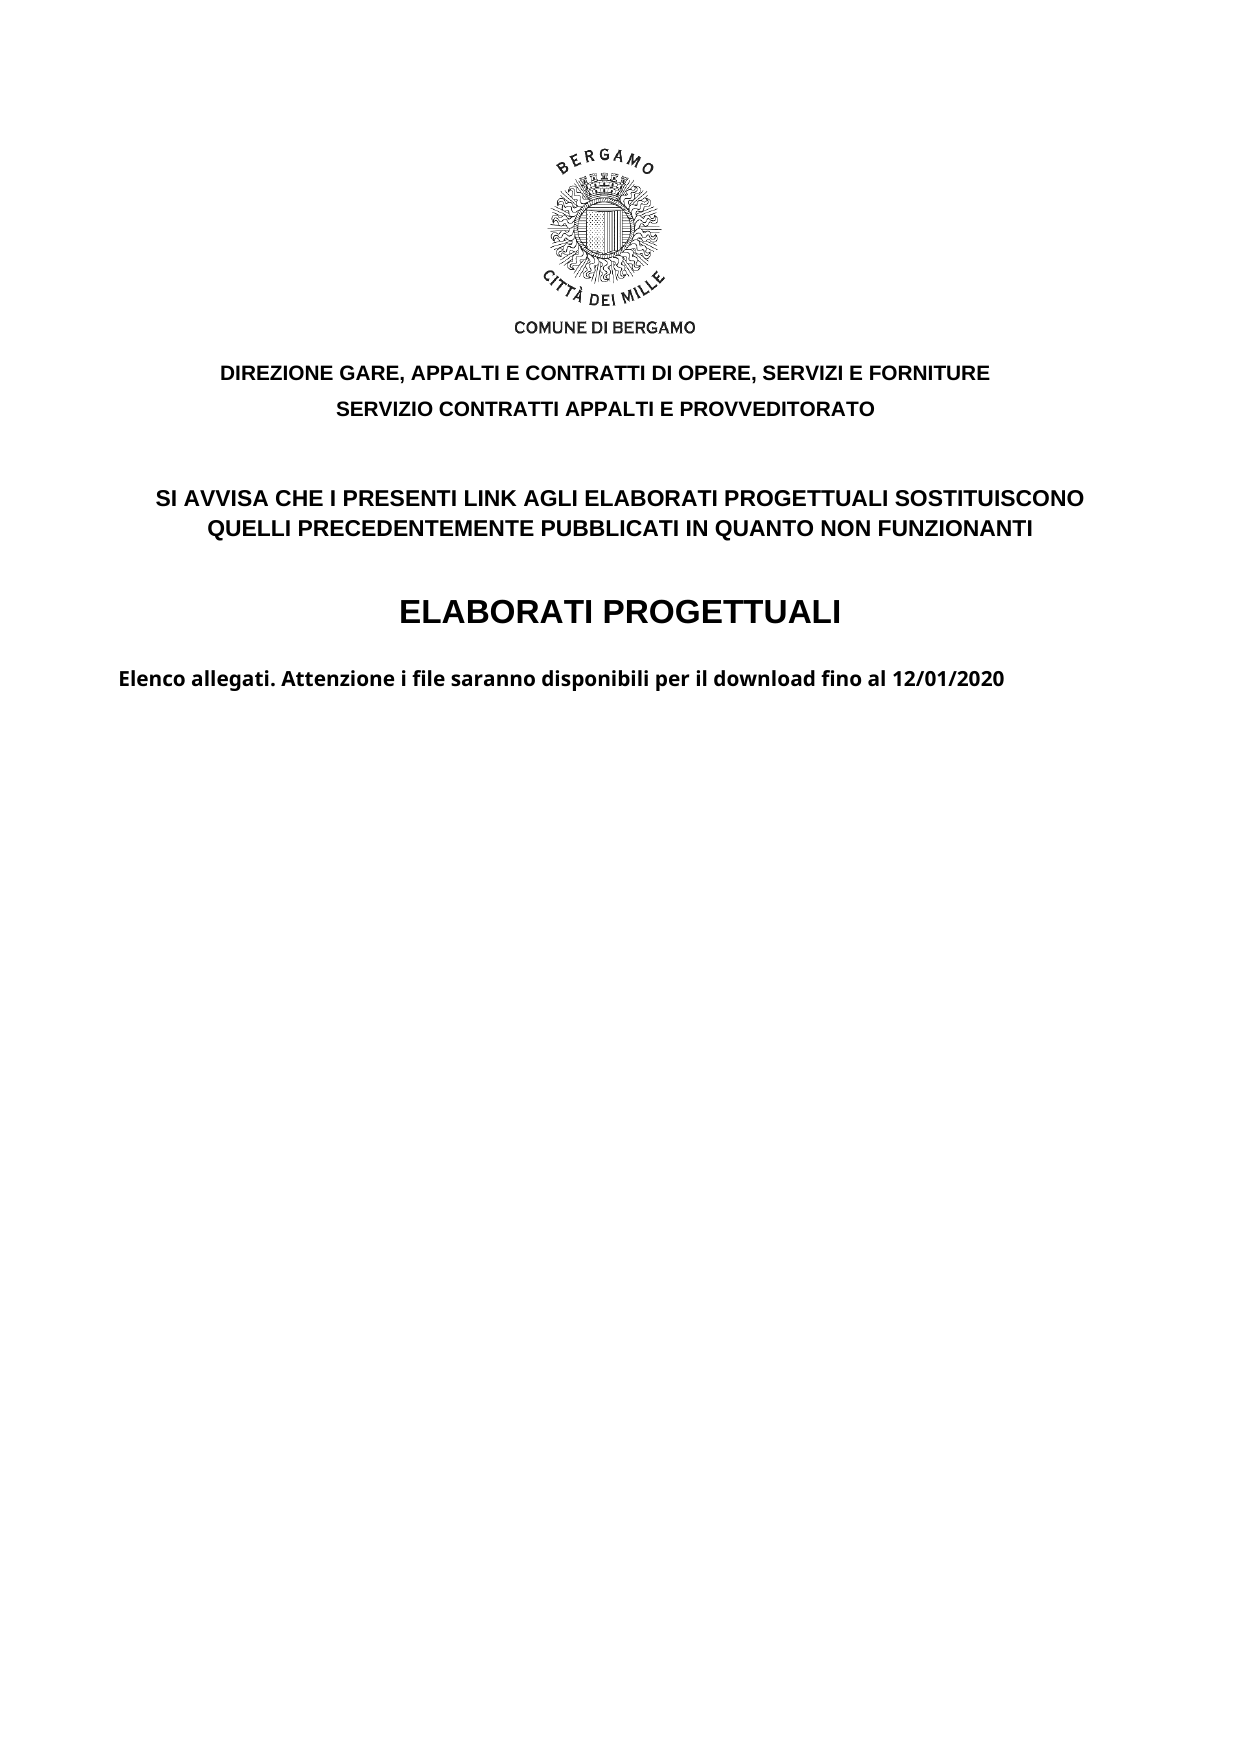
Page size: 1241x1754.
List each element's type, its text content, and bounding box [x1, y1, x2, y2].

text Elenco allegati. Attenzione i file saranno disponibili per il download fino al 12/01/2020 [118, 664, 1122, 693]
text SERVIZIO CONTRATTI APPALTI E PROVVEDITORATO [118, 397, 1092, 421]
text DIREZIONE GARE, APPALTI E CONTRATTI DI OPERE, SERVIZI E FORNITURE [118, 361, 1092, 384]
text SI AVVISA CHE I PRESENTI LINK AGLI ELABORATI PROGETTUALI SOSTITUISCONO QUELLI PRECEDENTEMENTE PUBBLICATI IN QUANTO NON FUNZIONANTI [118, 484, 1122, 541]
picture [513, 147, 697, 336]
text ELABORATI PROGETTUALI [118, 592, 1122, 631]
